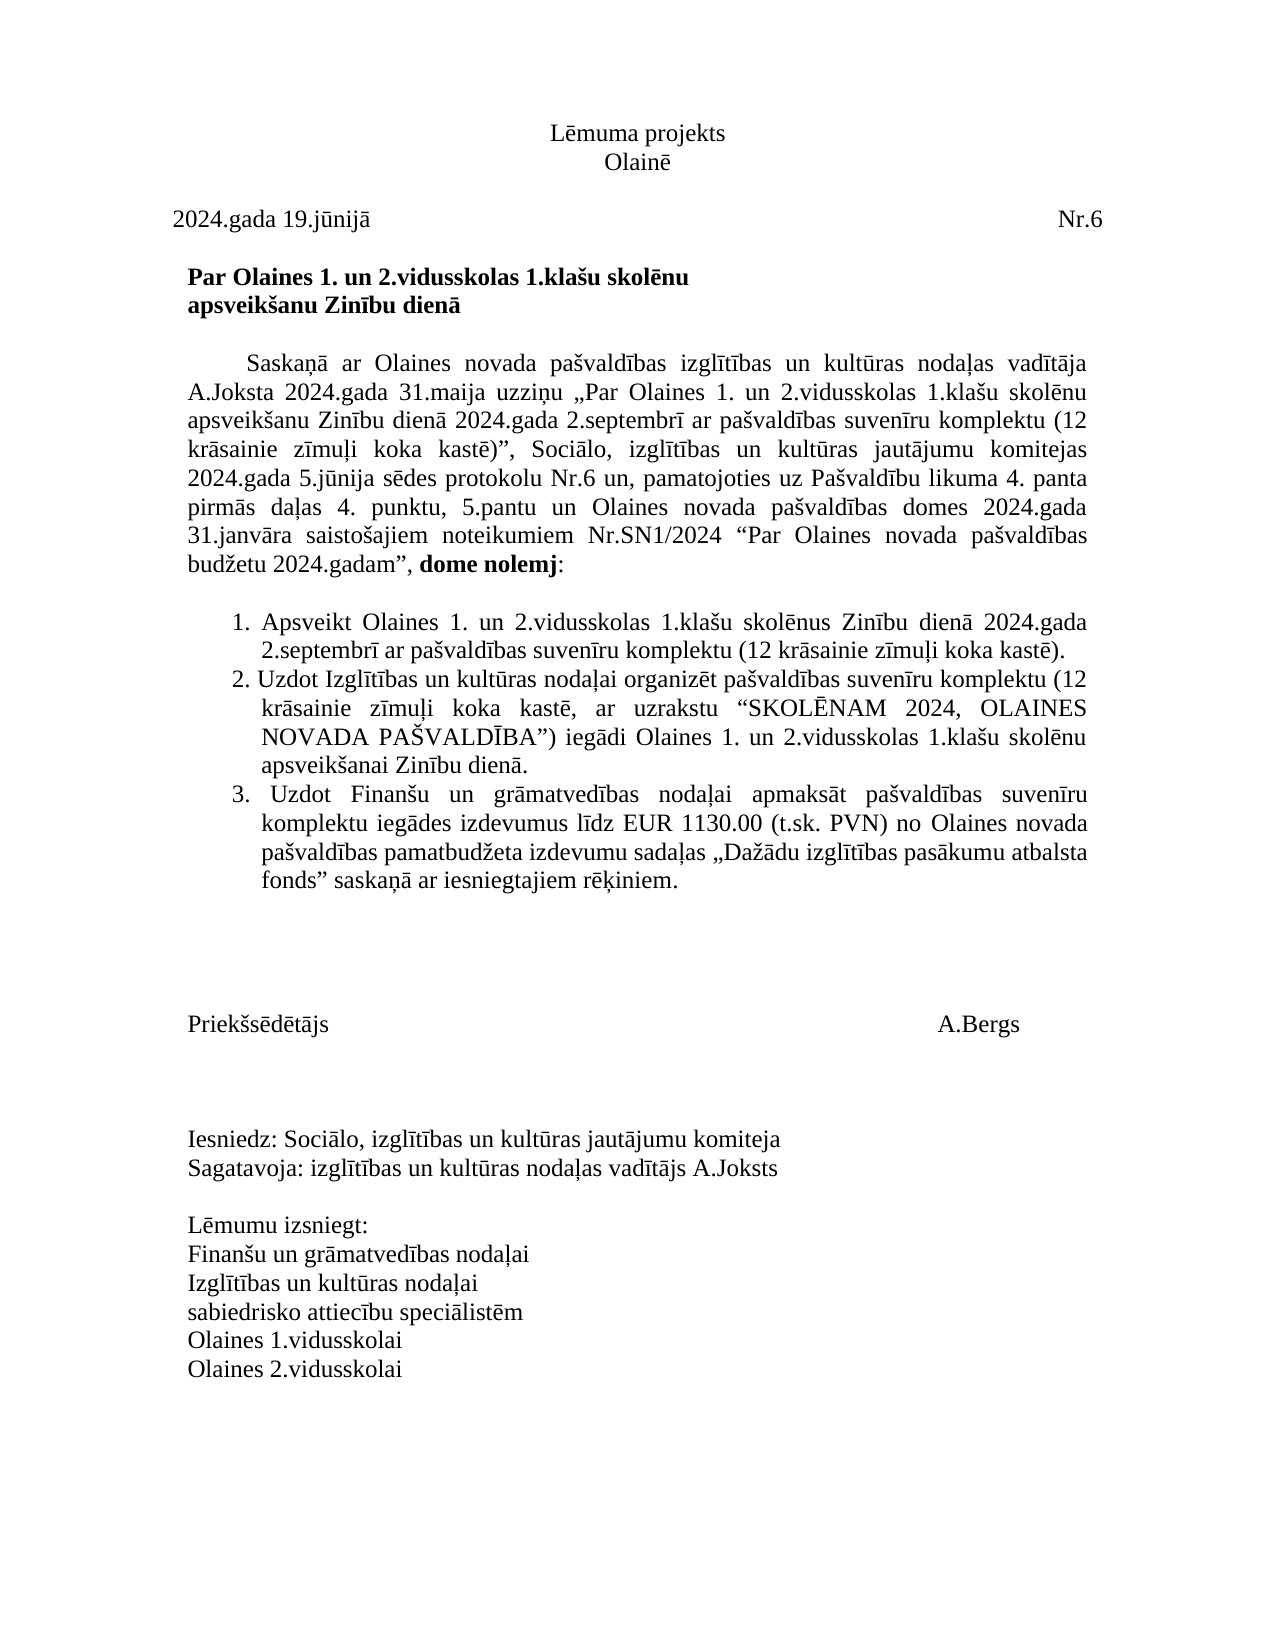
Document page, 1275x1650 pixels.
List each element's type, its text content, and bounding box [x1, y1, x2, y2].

text Olaines 2.vidusskolai [187, 1354, 1088, 1383]
text apsveikšanu Zinību dienā [187, 291, 1088, 319]
text 3. Uzdot Finanšu un grāmatvedības nodaļai apmaksāt pašvaldības suvenīru komplektu iegādes izdevumus līdz EUR 1130.00 (t.sk. PVN) no Olaines novada pašvaldības pamatbudžeta izdevumu sadaļas „Dažādu izglītības pasākumu atbalsta fonds” saskaņā ar iesniegtajiem rēķiniem. [232, 779, 1088, 894]
text Olainē [187, 147, 1088, 176]
text Lēmumu izsniegt: [187, 1211, 1088, 1239]
text Olaines 1.vidusskolai [187, 1326, 1088, 1354]
text Saskaņā ar Olaines novada pašvaldības izglītības un kultūras nodaļas vadītāja A.Joksta 2024.gada 31.maija uzziņu „Par Olaines 1. un 2.vidusskolas 1.klašu skolēnu apsveikšanu Zinību dienā 2024.gada 2.septembrī ar pašvaldības suvenīru komplektu (12 krāsainie zīmuļi koka kastē)”, Sociālo, izglītības un kultūras jautājumu komitejas 2024.gada 5.jūnija sēdes protokolu Nr.6 un, pamatojoties uz Pašvaldību likuma 4. panta pirmās daļas 4. punktu, 5.pantu un Olaines novada pašvaldības domes 2024.gada 31.janvāra saistošajiem noteikumiem Nr.SN1/2024 “Par Olaines novada pašvaldības budžetu 2024.gadam”, dome nolemj: [187, 348, 1088, 578]
text Lēmuma projekts [187, 118, 1088, 147]
text sabiedrisko attiecību speciālistēm [187, 1297, 1088, 1326]
text Iesniedz: Sociālo, izglītības un kultūras jautājumu komiteja [187, 1124, 1088, 1153]
text Priekšsēdētājs A.Bergs [187, 1009, 1088, 1038]
text Finanšu un grāmatvedības nodaļai [187, 1239, 1088, 1268]
text Izglītības un kultūras nodaļai [187, 1268, 1088, 1297]
text Sagatavoja: izglītības un kultūras nodaļas vadītājs A.Joksts [187, 1153, 1088, 1182]
text 1. Apsveikt Olaines 1. un 2.vidusskolas 1.klašu skolēnus Zinību dienā 2024.gada 2.septembrī ar pašvaldības suvenīru komplektu (12 krāsainie zīmuļi koka kastē). [232, 607, 1088, 664]
text 2. Uzdot Izglītības un kultūras nodaļai organizēt pašvaldības suvenīru komplektu (12 krāsainie zīmuļi koka kastē, ar uzrakstu “SKOLĒNAM 2024, OLAINES NOVADA PAŠVALDĪBA”) iegādi Olaines 1. un 2.vidusskolas 1.klašu skolēnu apsveikšanai Zinību dienā. [232, 664, 1088, 779]
text Par Olaines 1. un 2.vidusskolas 1.klašu skolēnu [187, 262, 1088, 291]
table_header Nr.6 [668, 204, 1114, 233]
table_header 2024.gada 19.jūnijā [161, 204, 668, 233]
